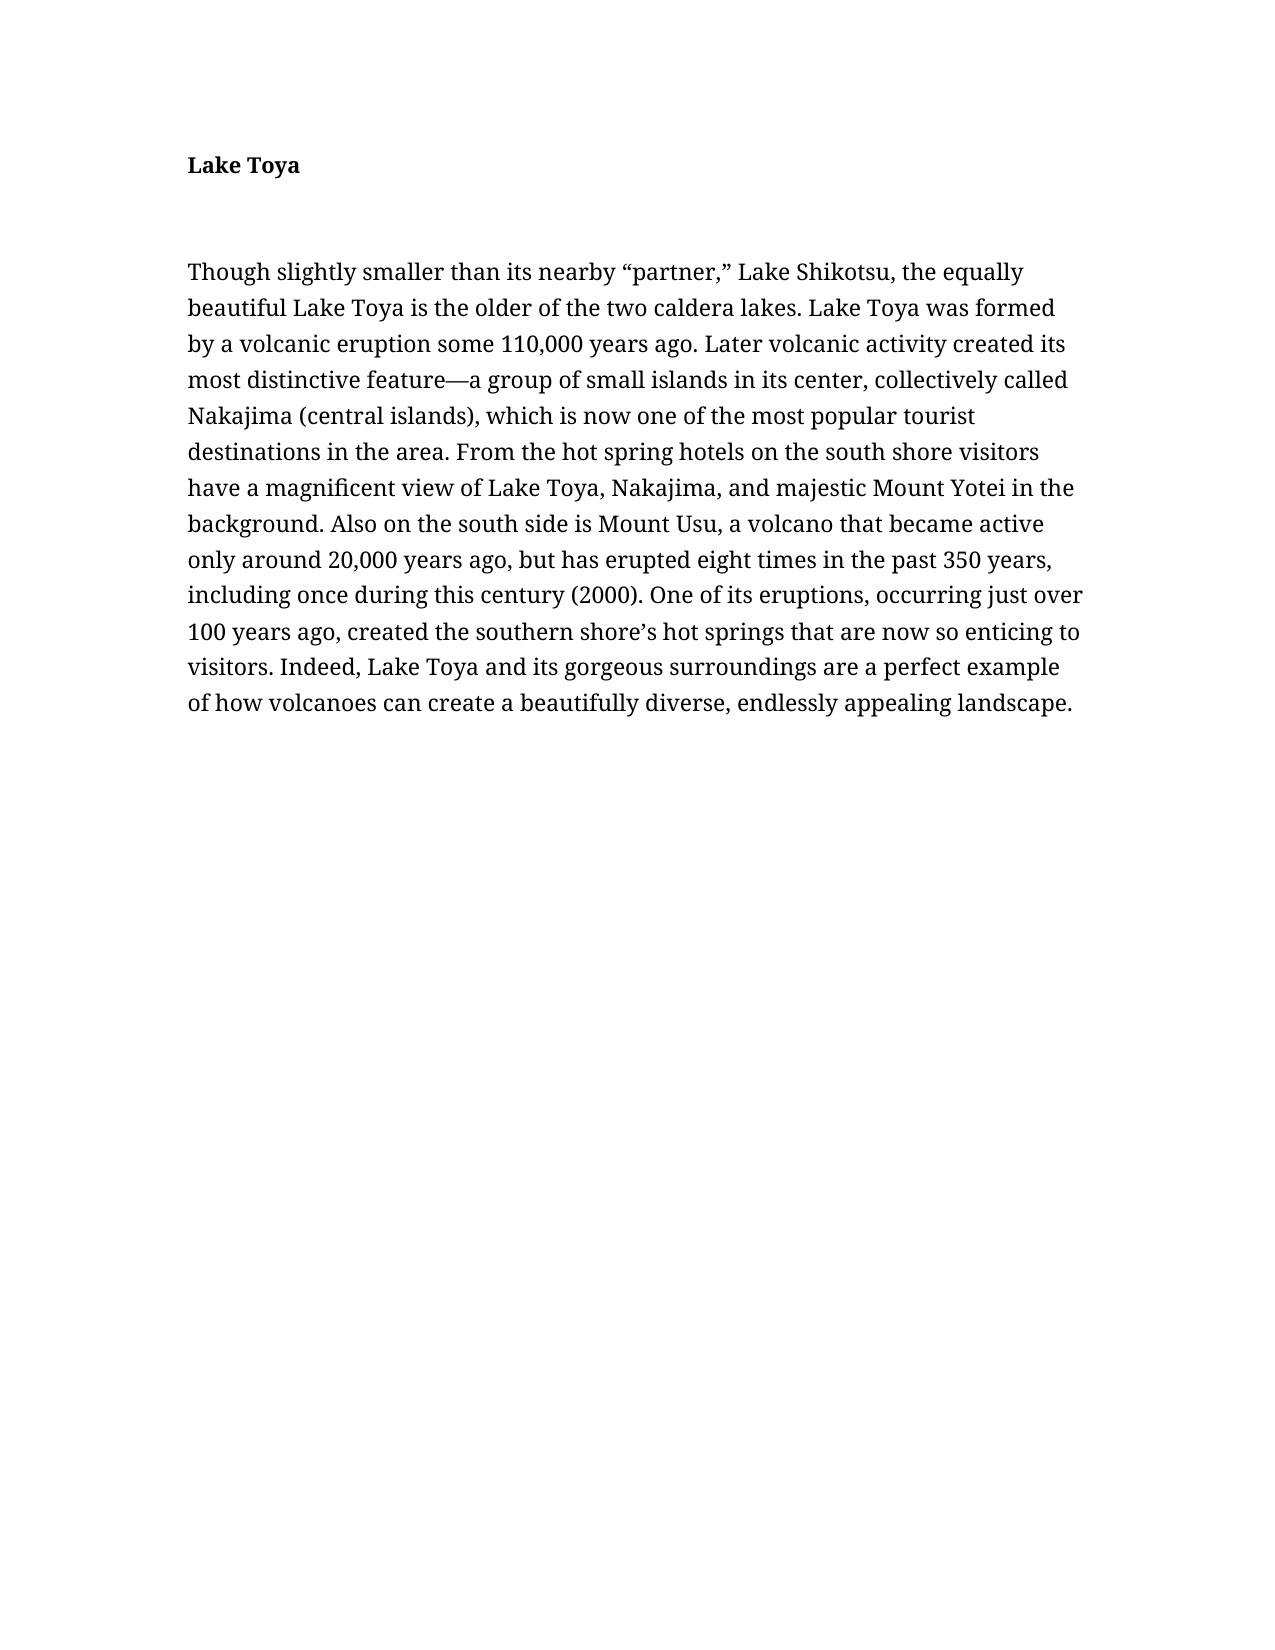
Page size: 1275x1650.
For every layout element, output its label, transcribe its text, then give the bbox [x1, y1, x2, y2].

text Though slightly smaller than its nearby “partner,” Lake Shikotsu, the equally beautiful Lake Toya is the older of the two caldera lakes. Lake Toya was formed by a volcanic eruption some 110,000 years ago. Later volcanic activity created its most distinctive feature—a group of small islands in its center, collectively called Nakajima (central islands), which is now one of the most popular tourist destinations in the area. From the hot spring hotels on the south shore visitors have a magnificent view of Lake Toya, Nakajima, and majestic Mount Yotei in the background. Also on the south side is Mount Usu, a volcano that became active only around 20,000 years ago, but has erupted eight times in the past 350 years, including once during this century (2000). One of its eruptions, occurring just over 100 years ago, created the southern shore’s hot springs that are now so enticing to visitors. Indeed, Lake Toya and its gorgeous surroundings are a perfect example of how volcanoes can create a beautifully diverse, endlessly appealing landscape. [187, 256, 1087, 718]
text Lake Toya [187, 150, 1087, 180]
